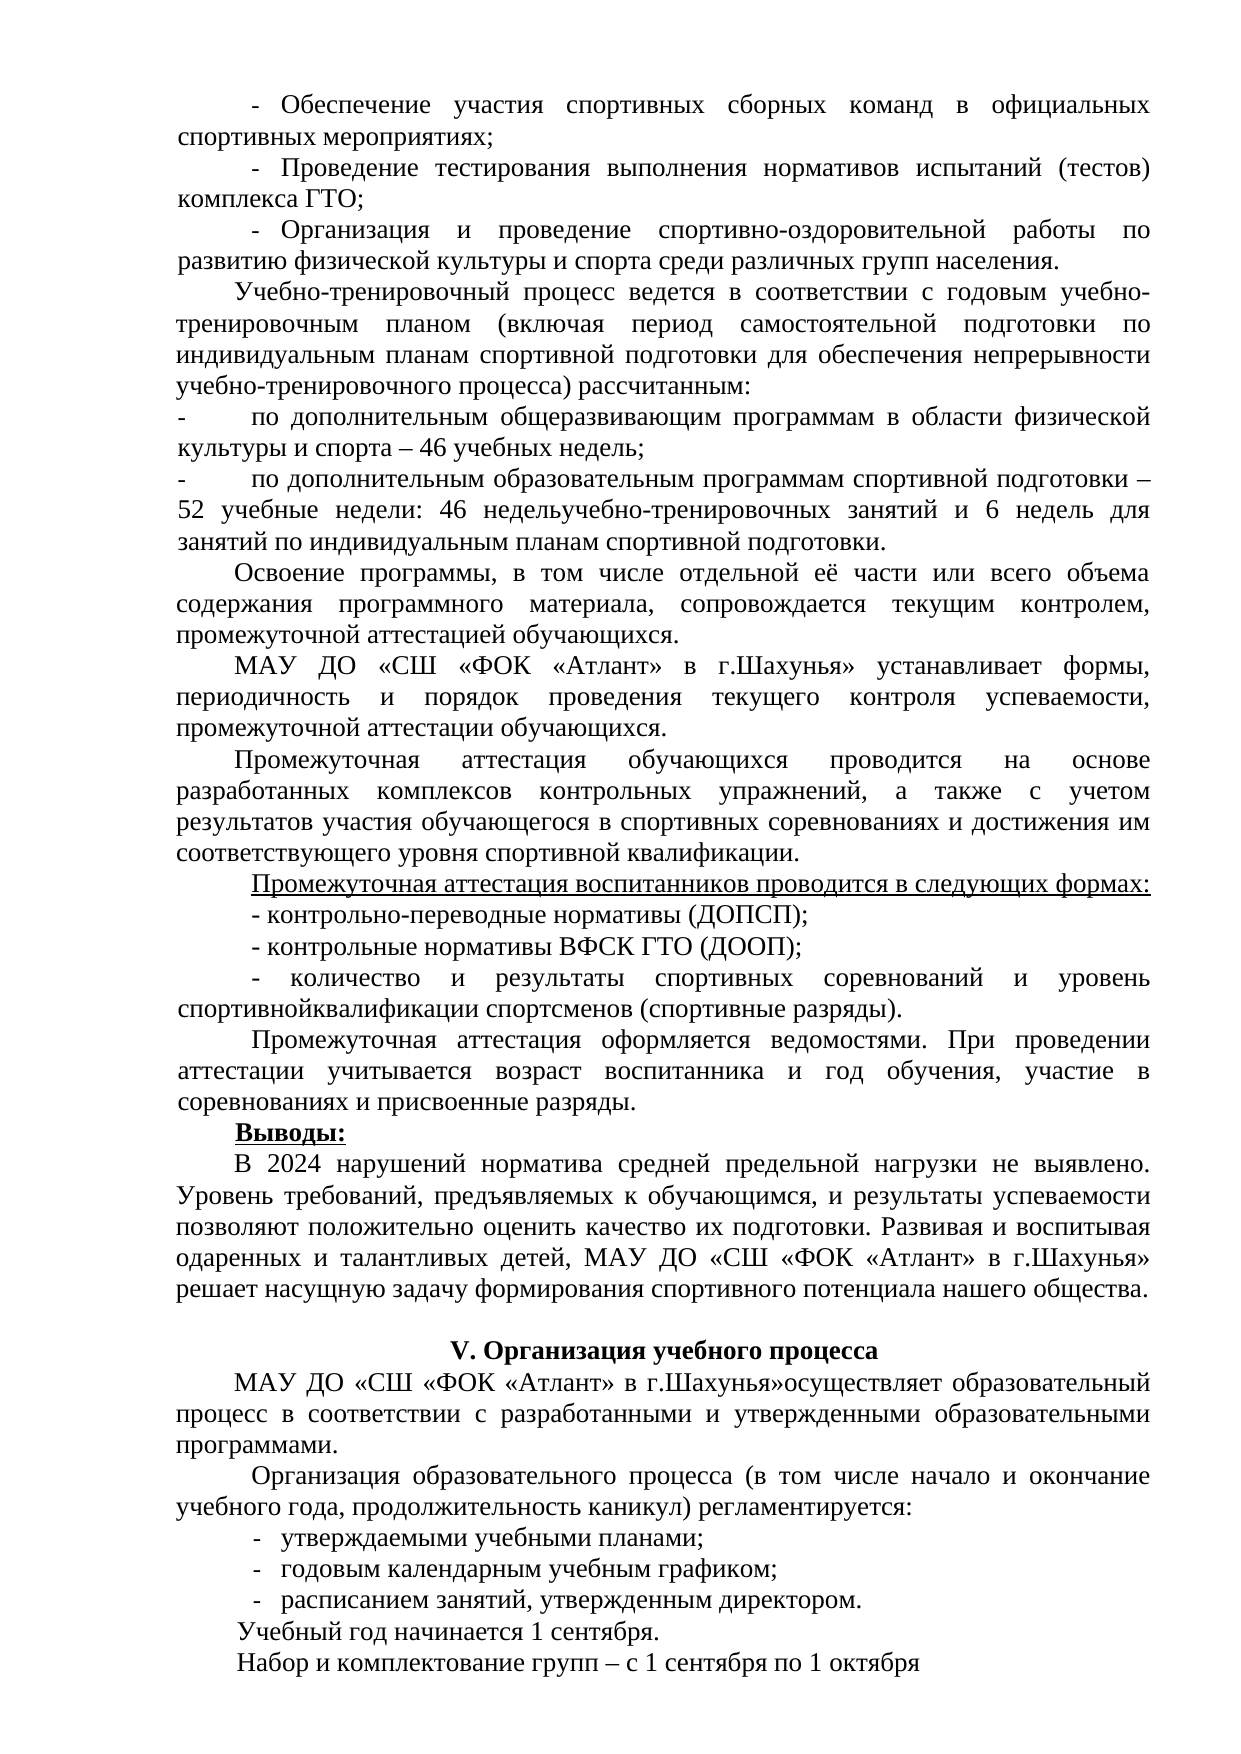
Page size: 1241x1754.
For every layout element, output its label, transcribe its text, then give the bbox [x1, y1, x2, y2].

text Набор и комплектование групп – с 1 сентября по 1 октября [236, 1646, 1152, 1677]
text В 2024 нарушений норматива средней предельной нагрузки не выявлено. Уровень требований, предъявляемых к обучающимся, и результаты успеваемости позволяют положительно оценить качество их подготовки. Развивая и воспитывая одаренных и талантливых детей, МАУ ДО «СШ «ФОК «Атлант» в г.Шахунья» решает насущную задачу формирования спортивного потенциала нашего общества. [176, 1148, 1152, 1303]
list по дополнительным общеразвивающим программам в области физической культуры и спорта – 46 учебных недель; [177, 400, 1152, 462]
list Организация и проведение спортивно-оздоровительной работы по развитию физической культуры и спорта среди различных групп населения. [177, 213, 1152, 276]
list расписанием занятий, утвержденным директором. [177, 1584, 1152, 1615]
list Обеспечение участия спортивных сборных команд в официальных спортивных мероприятиях; [177, 89, 1152, 151]
text V. Организация учебного процесса [236, 1334, 1092, 1366]
text Промежуточная аттестация оформляется ведомостями. При проведении аттестации учитывается возраст воспитанника и год обучения, участие в соревнованиях и присвоенные разряды. [177, 1023, 1152, 1116]
text Учебный год начинается 1 сентября. [236, 1615, 1152, 1646]
text МАУ ДО «СШ «ФОК «Атлант» в г.Шахунья»осуществляет образовательный процесс в соответствии с разработанными и утвержденными образовательными программами. [176, 1366, 1152, 1459]
list утверждаемыми учебными планами; [177, 1521, 1152, 1552]
text - контрольные нормативы ВФСК ГТО (ДООП); [177, 929, 1152, 961]
list годовым календарным учебным графиком; [177, 1552, 1152, 1584]
list Проведение тестирования выполнения нормативов испытаний (тестов) комплекса ГТО; [177, 151, 1152, 213]
list по дополнительным образовательным программам спортивной подготовки – 52 учебные недели: 46 недельучебно-тренировочных занятий и 6 недель для занятий по индивидуальным планам спортивной подготовки. [177, 462, 1152, 556]
text Промежуточная аттестация воспитанников проводится в следующих формах: [177, 867, 1152, 898]
text Учебно-тренировочный процесс ведется в соответствии с годовым учебно-тренировочным планом (включая период самостоятельной подготовки по индивидуальным планам спортивной подготовки для обеспечения непрерывности учебно-тренировочного процесса) рассчитанным: [176, 276, 1152, 400]
text Выводы: [235, 1116, 1152, 1148]
text - контрольно-переводные нормативы (ДОПСП); [177, 898, 1152, 929]
text Освоение программы, в том числе отдельной её части или всего объема содержания программного материала, сопровождается текущим контролем, промежуточной аттестацией обучающихся. [176, 556, 1151, 649]
text Организация образовательного процесса (в том числе начало и окончание учебного года, продолжительность каникул) регламентируется: [176, 1459, 1152, 1521]
text Промежуточная аттестация обучающихся проводится на основе разработанных комплексов контрольных упражнений, а также с учетом результатов участия обучающегося в спортивных соревнованиях и достижения им соответствующего уровня спортивной квалификации. [176, 743, 1151, 867]
text - количество и результаты спортивных соревнований и уровень спортивнойквалификации спортсменов (спортивные разряды). [177, 961, 1152, 1023]
text МАУ ДО «СШ «ФОК «Атлант» в г.Шахунья» устанавливает формы, периодичность и порядок проведения текущего контроля успеваемости, промежуточной аттестации обучающихся. [176, 649, 1151, 743]
